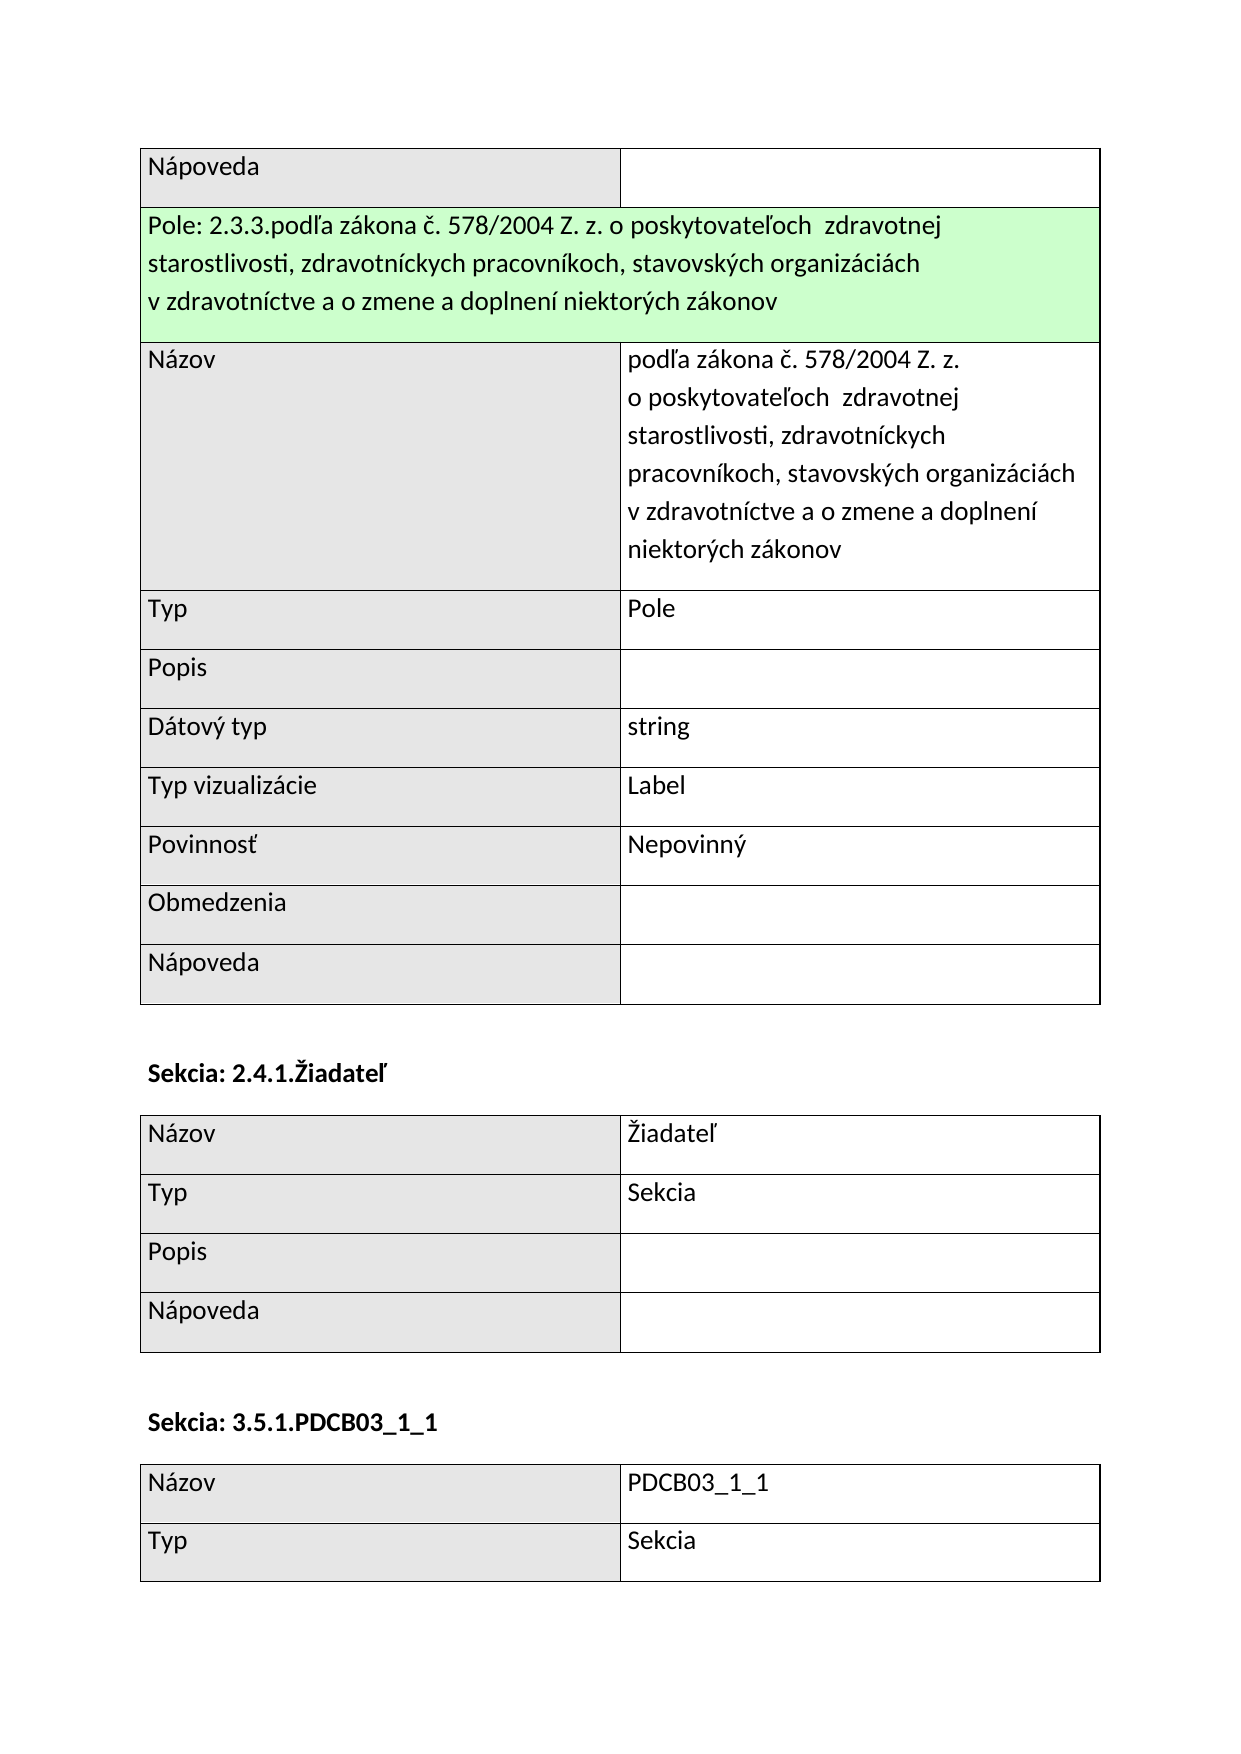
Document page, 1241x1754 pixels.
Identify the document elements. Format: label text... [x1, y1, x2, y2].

table_cell Typ [141, 591, 620, 649]
table_cell [621, 650, 1099, 708]
table_cell [621, 945, 1099, 1003]
table_cell Typ [141, 1175, 620, 1233]
table_cell Nápoveda [141, 945, 620, 1003]
table_cell Nápoveda [141, 149, 620, 207]
table_cell [621, 1293, 1099, 1352]
table_cell Nápoveda [141, 1293, 620, 1352]
table_cell Povinnosť [141, 827, 620, 884]
table_cell Nepovinný [621, 827, 1099, 884]
table_cell Názov [141, 343, 620, 590]
table_cell Popis [141, 1234, 620, 1292]
table_cell Label [621, 768, 1099, 826]
table_cell Typ [141, 1524, 620, 1581]
table_cell [621, 149, 1099, 207]
table_header PDCB03_1_1 [621, 1465, 1099, 1522]
table_cell Dátový typ [141, 709, 620, 767]
text Sekcia: 3.5.1.PDCB03_1_1 [148, 1405, 1093, 1438]
table_cell Sekcia [621, 1175, 1099, 1233]
table_cell Obmedzenia [141, 886, 620, 944]
table_cell Popis [141, 650, 620, 708]
table_cell [621, 886, 1099, 944]
table_header Názov [141, 1116, 620, 1174]
table_cell Typ vizualizácie [141, 768, 620, 826]
text Sekcia: 2.4.1.Žiadateľ [148, 1057, 1093, 1089]
table_cell [621, 1234, 1099, 1292]
table_header Názov [141, 1465, 620, 1522]
table_cell string [621, 709, 1099, 767]
table_cell podľa zákona č. 578/2004 Z. z. o poskytovateľoch zdravotnej starostlivosti, zdravotníckych pracovníkoch, stavovských organizáciách v zdravotníctve a o zmene a doplnení niektorých zákonov [621, 343, 1099, 590]
table_cell Pole [621, 591, 1099, 649]
table_header Žiadateľ [621, 1116, 1099, 1174]
table_cell Pole: 2.3.3.podľa zákona č. 578/2004 Z. z. o poskytovateľoch zdravotnej starostlivosti, zdravotníckych pracovníkoch, stavovských organizáciách v zdravotníctve a o zmene a doplnení niektorých zákonov [141, 208, 1099, 342]
table_cell Sekcia [621, 1524, 1099, 1581]
